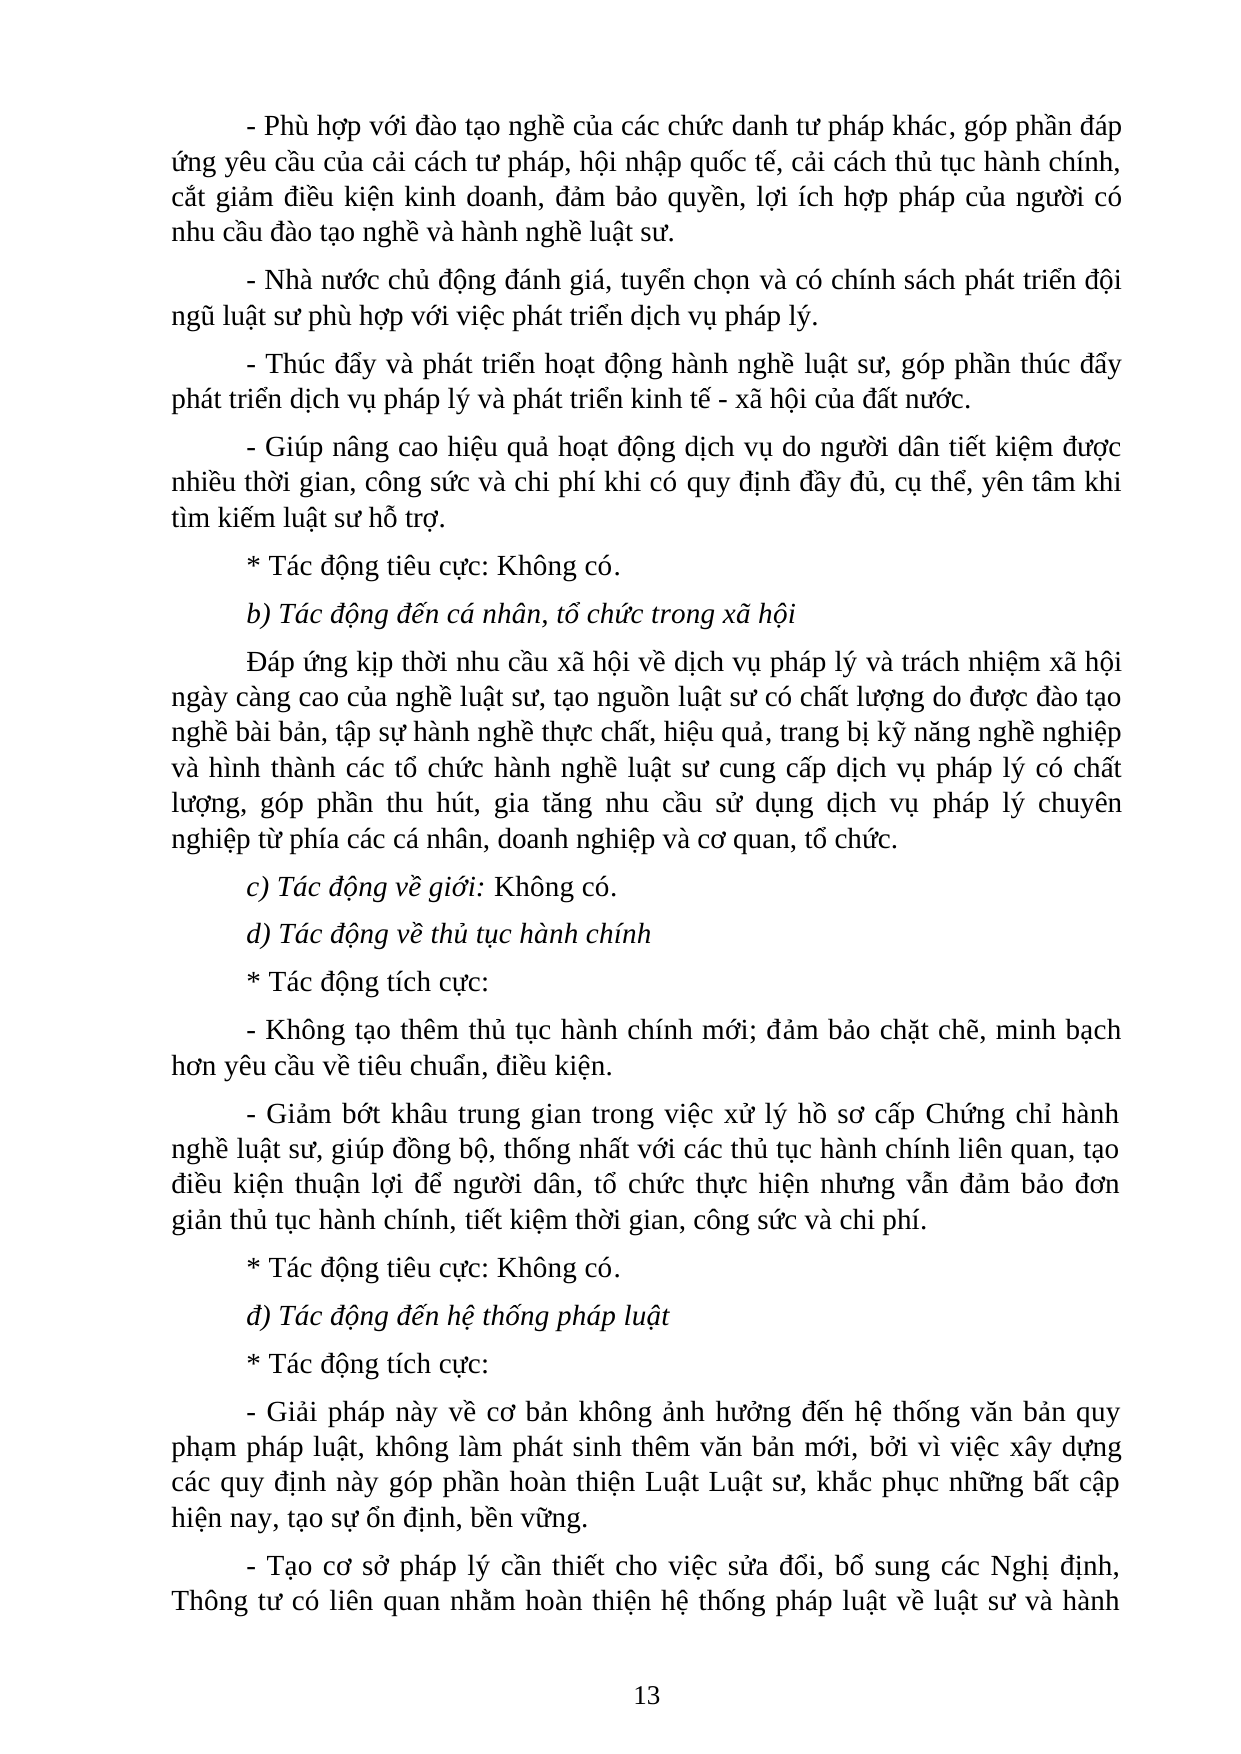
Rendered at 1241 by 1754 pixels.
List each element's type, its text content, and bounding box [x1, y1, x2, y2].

text * Tác động tích cực: [171, 1344, 1122, 1379]
text b) Tác động đến cá nhân, tổ chức trong xã hội [171, 594, 1122, 629]
text - Giúp nâng cao hiệu quả hoạt động dịch vụ do người dân tiết kiệm được nhiều thời gian, công sức và chi phí khi có quy định đầy đủ, cụ thể, yên tâm khi tìm kiếm luật sư hỗ trợ. [171, 427, 1122, 465]
text * Tác động tích cực: [171, 963, 1122, 998]
text - Thúc đẩy và phát triển hoạt động hành nghề luật sư, góp phần thúc đẩy phát triển dịch vụ pháp lý và phát triển kinh tế - xã hội của đất nước. [171, 344, 1122, 415]
list Đáp ứng kịp thời nhu cầu xã hội về dịch vụ pháp lý và trách nhiệm xã hội ngày càng cao của nghề luật sư, tạo nguồn luật sư có chất lượng do được đào tạo nghề bài bản, tập sự hành nghề thực chất, hiệu quả, trang bị kỹ năng nghề nghiệp và hình thành các tổ chức hành nghề luật sư cung cấp dịch vụ pháp lý có chất lượng, góp phần thu hút, gia tăng nhu cầu sử dụng dịch vụ pháp lý chuyên nghiệp từ phía các cá nhân, doanh nghiệp và cơ quan, tổ chức. [171, 642, 1122, 854]
text - Giúp nâng cao hiệu quả hoạt động dịch vụ do người dân tiết kiệm được nhiều thời gian, công sức và chi phí khi có quy định đầy đủ, cụ thể, yên tâm khi tìm kiếm luật sư hỗ trợ. [171, 498, 1122, 533]
text - Phù hợp với đào tạo nghề của các chức danh tư pháp khác, góp phần đáp ứng yêu cầu của cải cách tư pháp, hội nhập quốc tế, cải cách thủ tục hành chính, cắt giảm điều kiện kinh doanh, đảm bảo quyền, lợi ích hợp pháp của người có nhu cầu đào tạo nghề và hành nghề luật sư. [171, 106, 1122, 248]
text d) Tác động về thủ tục hành chính [171, 915, 1122, 950]
text c) Tác động về giới: Không có. [171, 867, 1122, 902]
text đ) Tác động đến hệ thống pháp luật [171, 1296, 1122, 1331]
text * Tác động tiêu cực: Không có. [171, 1248, 1122, 1283]
text - Không tạo thêm thủ tục hành chính mới; đảm bảo chặt chẽ, minh bạch hơn yêu cầu về tiêu chuẩn, điều kiện. [171, 1011, 1122, 1081]
text * Tác động tiêu cực: Không có. [171, 546, 1122, 581]
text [171, 1546, 1122, 1617]
text - Giảm bớt khâu trung gian trong việc xử lý hồ sơ cấp Chứng chỉ hành nghề luật sư, giúp đồng bộ, thống nhất với các thủ tục hành chính liên quan, tạo điều kiện thuận lợi để người dân, tổ chức thực hiện nhưng vẫn đảm bảo đơn giản thủ tục hành chính, tiết kiệm thời gian, công sức và chi phí. [171, 1094, 1122, 1236]
text - Nhà nước chủ động đánh giá, tuyển chọn và có chính sách phát triển đội ngũ luật sư phù hợp với việc phát triển dịch vụ pháp lý. [171, 261, 1122, 331]
text - Giải pháp này về cơ bản không ảnh hưởng đến hệ thống văn bản quy phạm pháp luật, không làm phát sinh thêm văn bản mới, bởi vì việc xây dựng các quy định này góp phần hoàn thiện Luật Luật sư, khắc phục những bất cập hiện nay, tạo sự ổn định, bền vững. [171, 1392, 1122, 1533]
